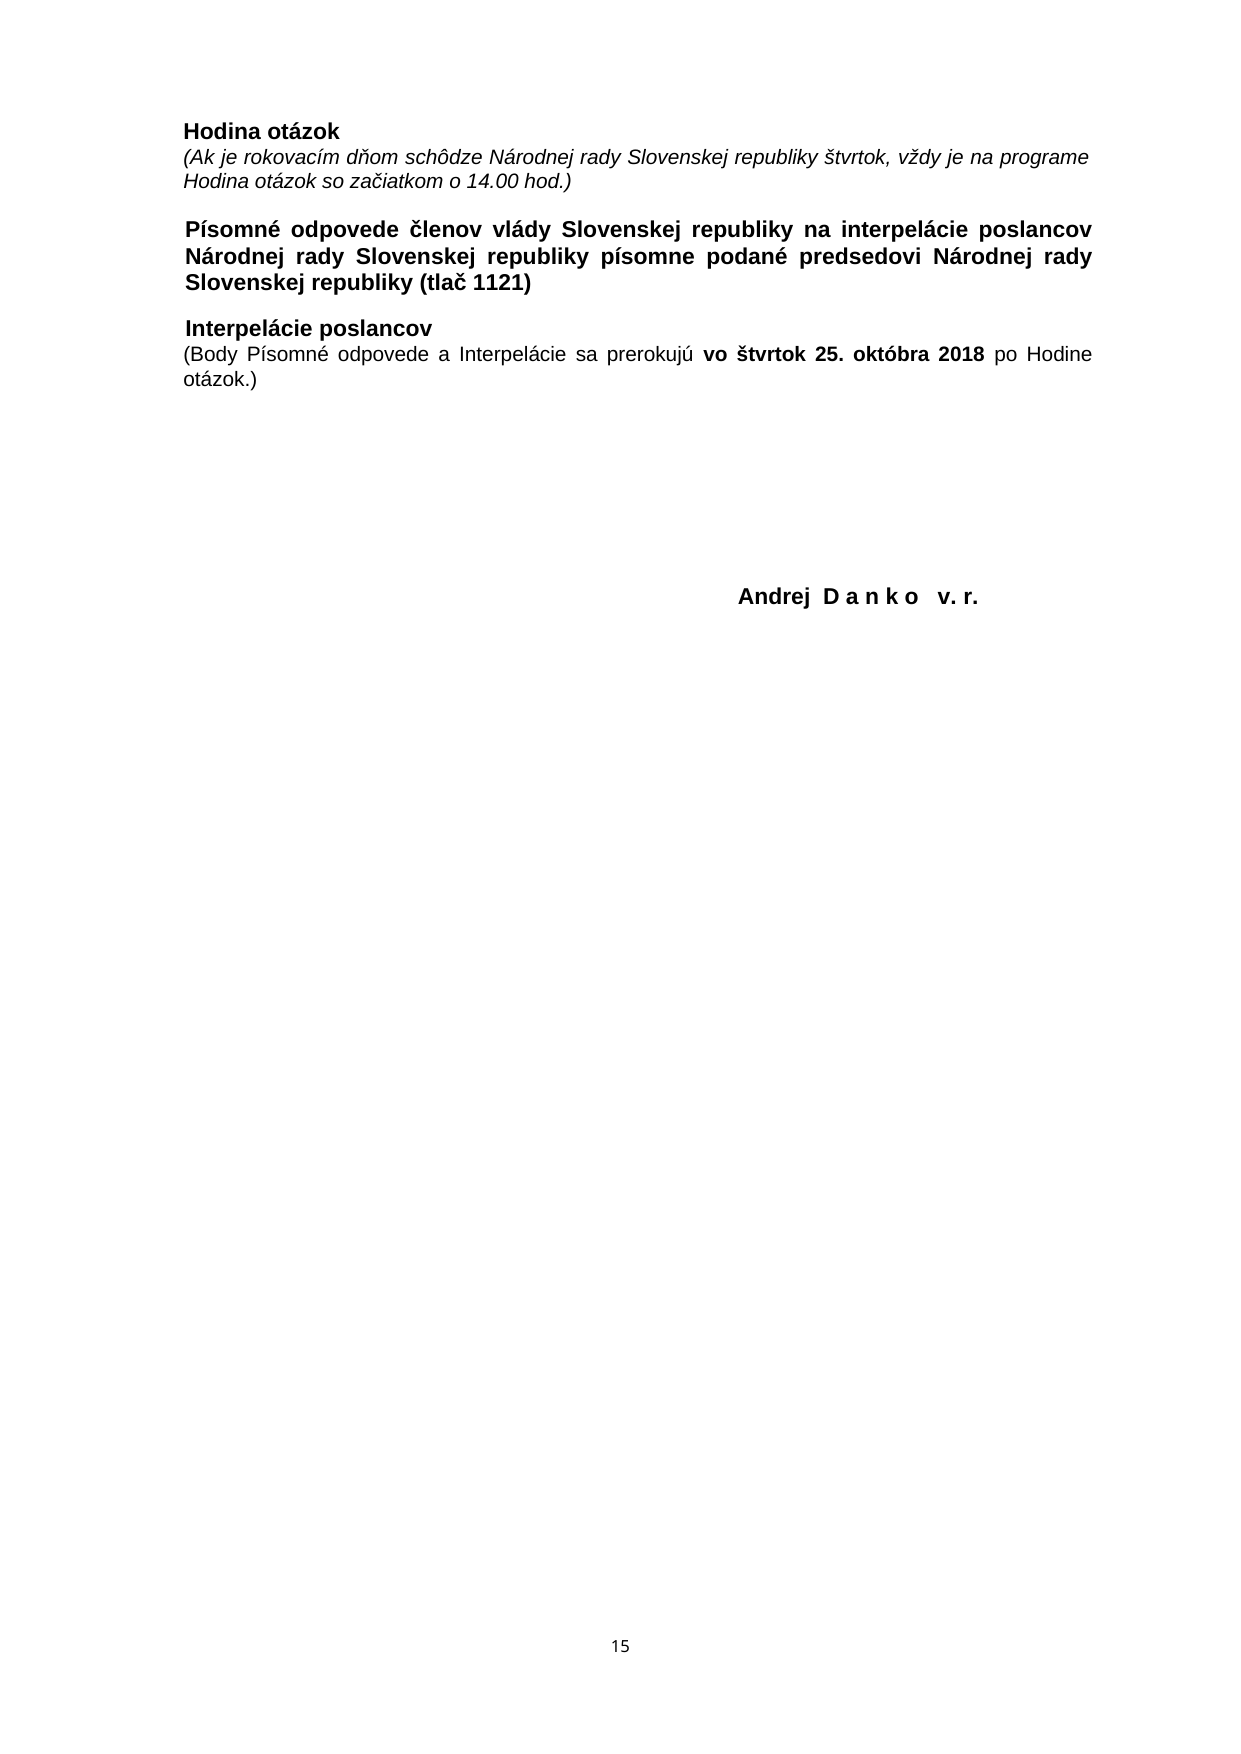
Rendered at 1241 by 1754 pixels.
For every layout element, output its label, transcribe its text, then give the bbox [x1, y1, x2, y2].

text Hodina otázok [148, 118, 1092, 144]
text Písomné odpovede členov vlády Slovenskej republiky na interpelácie poslancov Národnej rady Slovenskej republiky písomne podané predsedovi Národnej rady Slovenskej republiky (tlač 1121) [148, 216, 1092, 295]
text Interpelácie poslancov [148, 314, 1092, 341]
text Andrej D a n k o v. r. [664, 583, 1092, 609]
text (Ak je rokovacím dňom schôdze Národnej rady Slovenskej republiky štvrtok, vždy je na programe Hodina otázok so začiatkom o 14.00 hod.) [183, 144, 1092, 192]
text (Body Písomné odpovede a Interpelácie sa prerokujú vo štvrtok 25. októbra 2018 po Hodine otázok.) [183, 341, 1092, 391]
